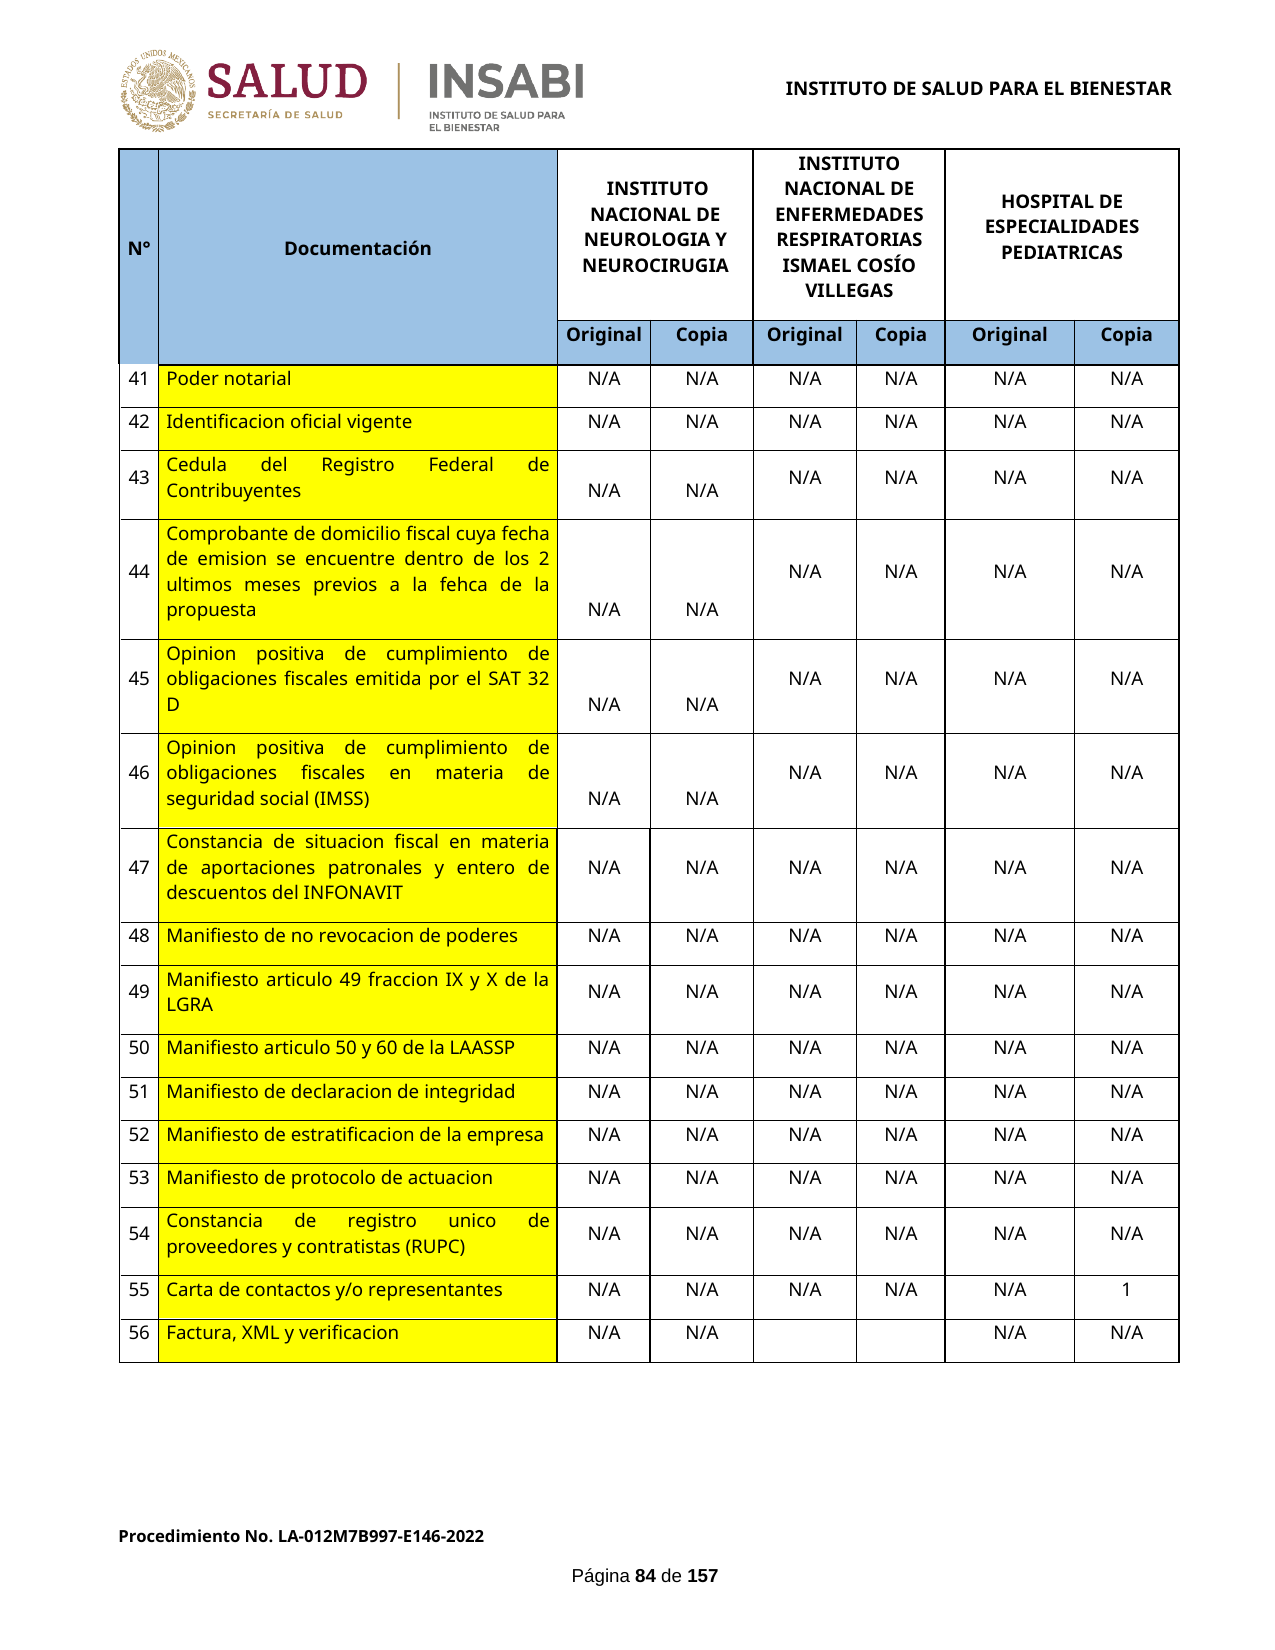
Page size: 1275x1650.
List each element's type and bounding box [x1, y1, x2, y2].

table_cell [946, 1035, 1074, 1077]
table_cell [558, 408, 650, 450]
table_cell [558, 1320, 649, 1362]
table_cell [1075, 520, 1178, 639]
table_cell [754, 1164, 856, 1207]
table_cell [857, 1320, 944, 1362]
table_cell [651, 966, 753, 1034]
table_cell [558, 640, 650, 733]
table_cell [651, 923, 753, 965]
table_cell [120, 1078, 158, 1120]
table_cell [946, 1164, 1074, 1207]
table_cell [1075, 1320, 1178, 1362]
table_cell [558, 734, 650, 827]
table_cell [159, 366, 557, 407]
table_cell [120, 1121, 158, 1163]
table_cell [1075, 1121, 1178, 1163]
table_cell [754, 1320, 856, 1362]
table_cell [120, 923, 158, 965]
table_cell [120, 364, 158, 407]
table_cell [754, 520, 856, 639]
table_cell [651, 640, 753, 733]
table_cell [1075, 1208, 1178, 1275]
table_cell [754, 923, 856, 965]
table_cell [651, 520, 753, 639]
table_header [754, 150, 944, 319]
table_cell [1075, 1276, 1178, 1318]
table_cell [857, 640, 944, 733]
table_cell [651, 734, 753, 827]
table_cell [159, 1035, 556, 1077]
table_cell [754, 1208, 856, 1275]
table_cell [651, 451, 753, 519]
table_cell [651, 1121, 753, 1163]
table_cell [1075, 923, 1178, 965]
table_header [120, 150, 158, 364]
picture [118, 47, 585, 134]
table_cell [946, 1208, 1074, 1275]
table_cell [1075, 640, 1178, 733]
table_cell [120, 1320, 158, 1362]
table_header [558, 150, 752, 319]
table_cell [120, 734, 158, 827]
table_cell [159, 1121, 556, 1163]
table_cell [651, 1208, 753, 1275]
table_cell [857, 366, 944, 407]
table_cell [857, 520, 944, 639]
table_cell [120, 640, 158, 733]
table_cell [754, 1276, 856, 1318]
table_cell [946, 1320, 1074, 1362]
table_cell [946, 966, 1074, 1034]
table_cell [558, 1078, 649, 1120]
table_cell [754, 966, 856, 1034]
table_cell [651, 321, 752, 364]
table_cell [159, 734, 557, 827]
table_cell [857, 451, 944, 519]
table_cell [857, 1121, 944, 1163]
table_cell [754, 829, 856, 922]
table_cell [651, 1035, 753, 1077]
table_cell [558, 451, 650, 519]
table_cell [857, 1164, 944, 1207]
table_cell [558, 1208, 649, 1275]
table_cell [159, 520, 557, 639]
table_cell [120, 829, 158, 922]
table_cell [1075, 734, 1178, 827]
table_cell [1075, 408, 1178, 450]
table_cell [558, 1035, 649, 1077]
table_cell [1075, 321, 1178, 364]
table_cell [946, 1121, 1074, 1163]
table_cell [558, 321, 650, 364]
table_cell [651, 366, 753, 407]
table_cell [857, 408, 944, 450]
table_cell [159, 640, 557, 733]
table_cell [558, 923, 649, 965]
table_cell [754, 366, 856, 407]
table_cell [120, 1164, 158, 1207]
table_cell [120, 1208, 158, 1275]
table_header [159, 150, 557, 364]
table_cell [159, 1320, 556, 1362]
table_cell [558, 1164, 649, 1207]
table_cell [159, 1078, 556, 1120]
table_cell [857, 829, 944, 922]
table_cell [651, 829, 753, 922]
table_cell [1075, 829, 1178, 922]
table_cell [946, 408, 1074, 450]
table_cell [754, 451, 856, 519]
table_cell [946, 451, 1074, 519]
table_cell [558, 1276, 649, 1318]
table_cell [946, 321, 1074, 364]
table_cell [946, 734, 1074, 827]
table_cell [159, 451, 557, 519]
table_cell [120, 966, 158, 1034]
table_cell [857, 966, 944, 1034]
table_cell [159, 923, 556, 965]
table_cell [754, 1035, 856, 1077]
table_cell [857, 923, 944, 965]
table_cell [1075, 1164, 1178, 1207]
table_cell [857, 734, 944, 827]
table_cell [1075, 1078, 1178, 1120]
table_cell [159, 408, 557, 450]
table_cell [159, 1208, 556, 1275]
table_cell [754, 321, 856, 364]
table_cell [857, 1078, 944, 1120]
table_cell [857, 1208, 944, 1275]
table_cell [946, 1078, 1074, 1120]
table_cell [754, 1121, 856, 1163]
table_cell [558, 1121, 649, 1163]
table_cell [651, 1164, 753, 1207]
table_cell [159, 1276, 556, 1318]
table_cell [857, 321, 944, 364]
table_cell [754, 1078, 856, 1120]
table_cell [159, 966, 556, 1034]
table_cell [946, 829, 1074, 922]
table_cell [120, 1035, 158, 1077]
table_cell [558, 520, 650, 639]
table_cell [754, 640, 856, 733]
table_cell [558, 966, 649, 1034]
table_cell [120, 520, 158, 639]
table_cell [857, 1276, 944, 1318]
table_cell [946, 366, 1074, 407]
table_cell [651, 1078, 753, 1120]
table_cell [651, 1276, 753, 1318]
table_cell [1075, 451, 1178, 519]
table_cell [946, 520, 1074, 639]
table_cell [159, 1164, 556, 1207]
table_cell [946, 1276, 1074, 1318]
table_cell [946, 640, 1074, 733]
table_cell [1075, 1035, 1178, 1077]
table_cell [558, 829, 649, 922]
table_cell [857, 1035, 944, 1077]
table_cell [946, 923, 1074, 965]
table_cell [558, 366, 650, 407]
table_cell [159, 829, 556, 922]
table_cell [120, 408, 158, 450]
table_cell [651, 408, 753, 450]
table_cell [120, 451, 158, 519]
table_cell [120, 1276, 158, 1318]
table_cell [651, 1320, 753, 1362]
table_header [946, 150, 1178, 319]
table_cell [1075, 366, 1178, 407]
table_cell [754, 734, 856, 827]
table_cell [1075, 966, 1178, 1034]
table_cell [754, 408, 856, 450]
